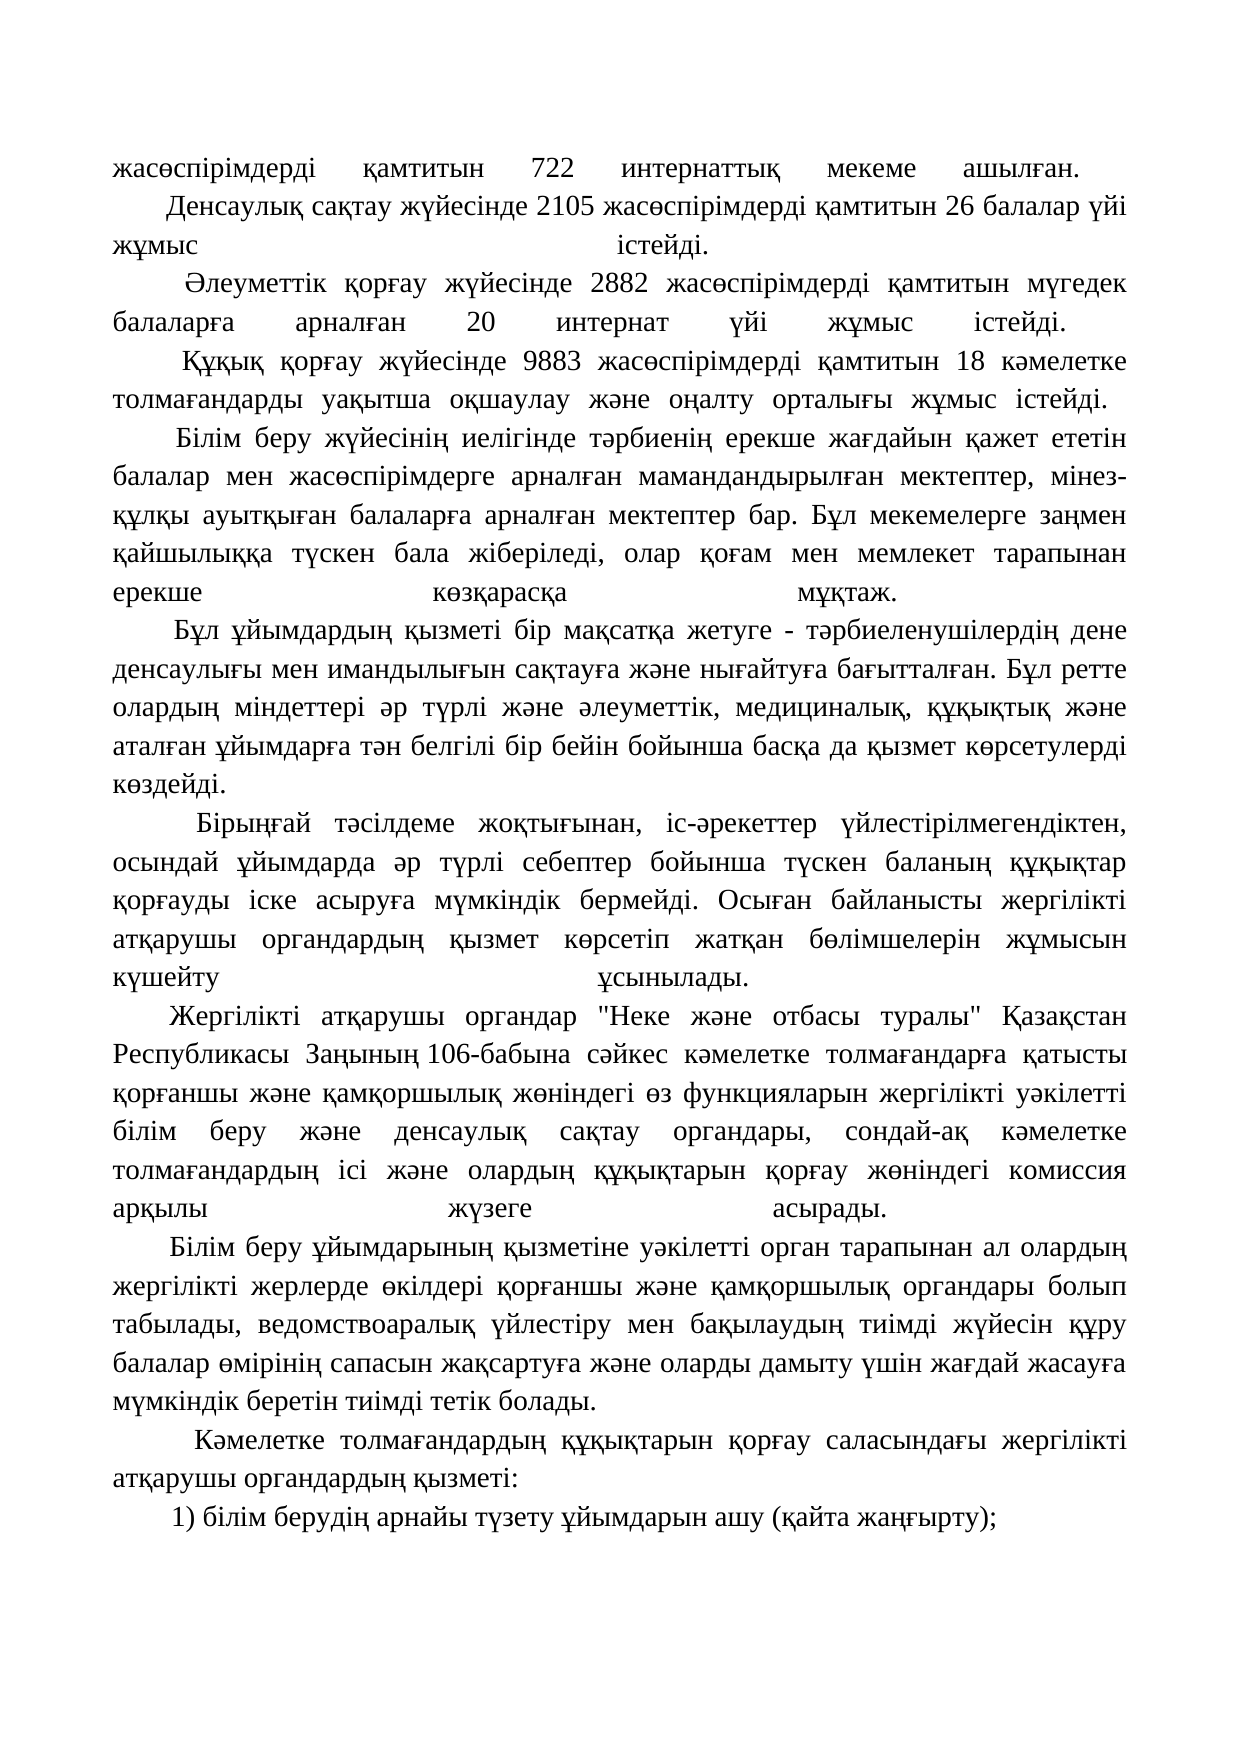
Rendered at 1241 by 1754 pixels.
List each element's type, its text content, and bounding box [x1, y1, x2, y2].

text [112, 150, 1128, 1417]
text Кәмелетке толмағандардың құқықтарын қорғау саласындағы жергілікті атқарушы органдардың қызметі: [112, 1422, 1128, 1494]
text 1) білім берудің арнайы түзету ұйымдарын ашу (қайта жаңғырту); [112, 1499, 1128, 1532]
